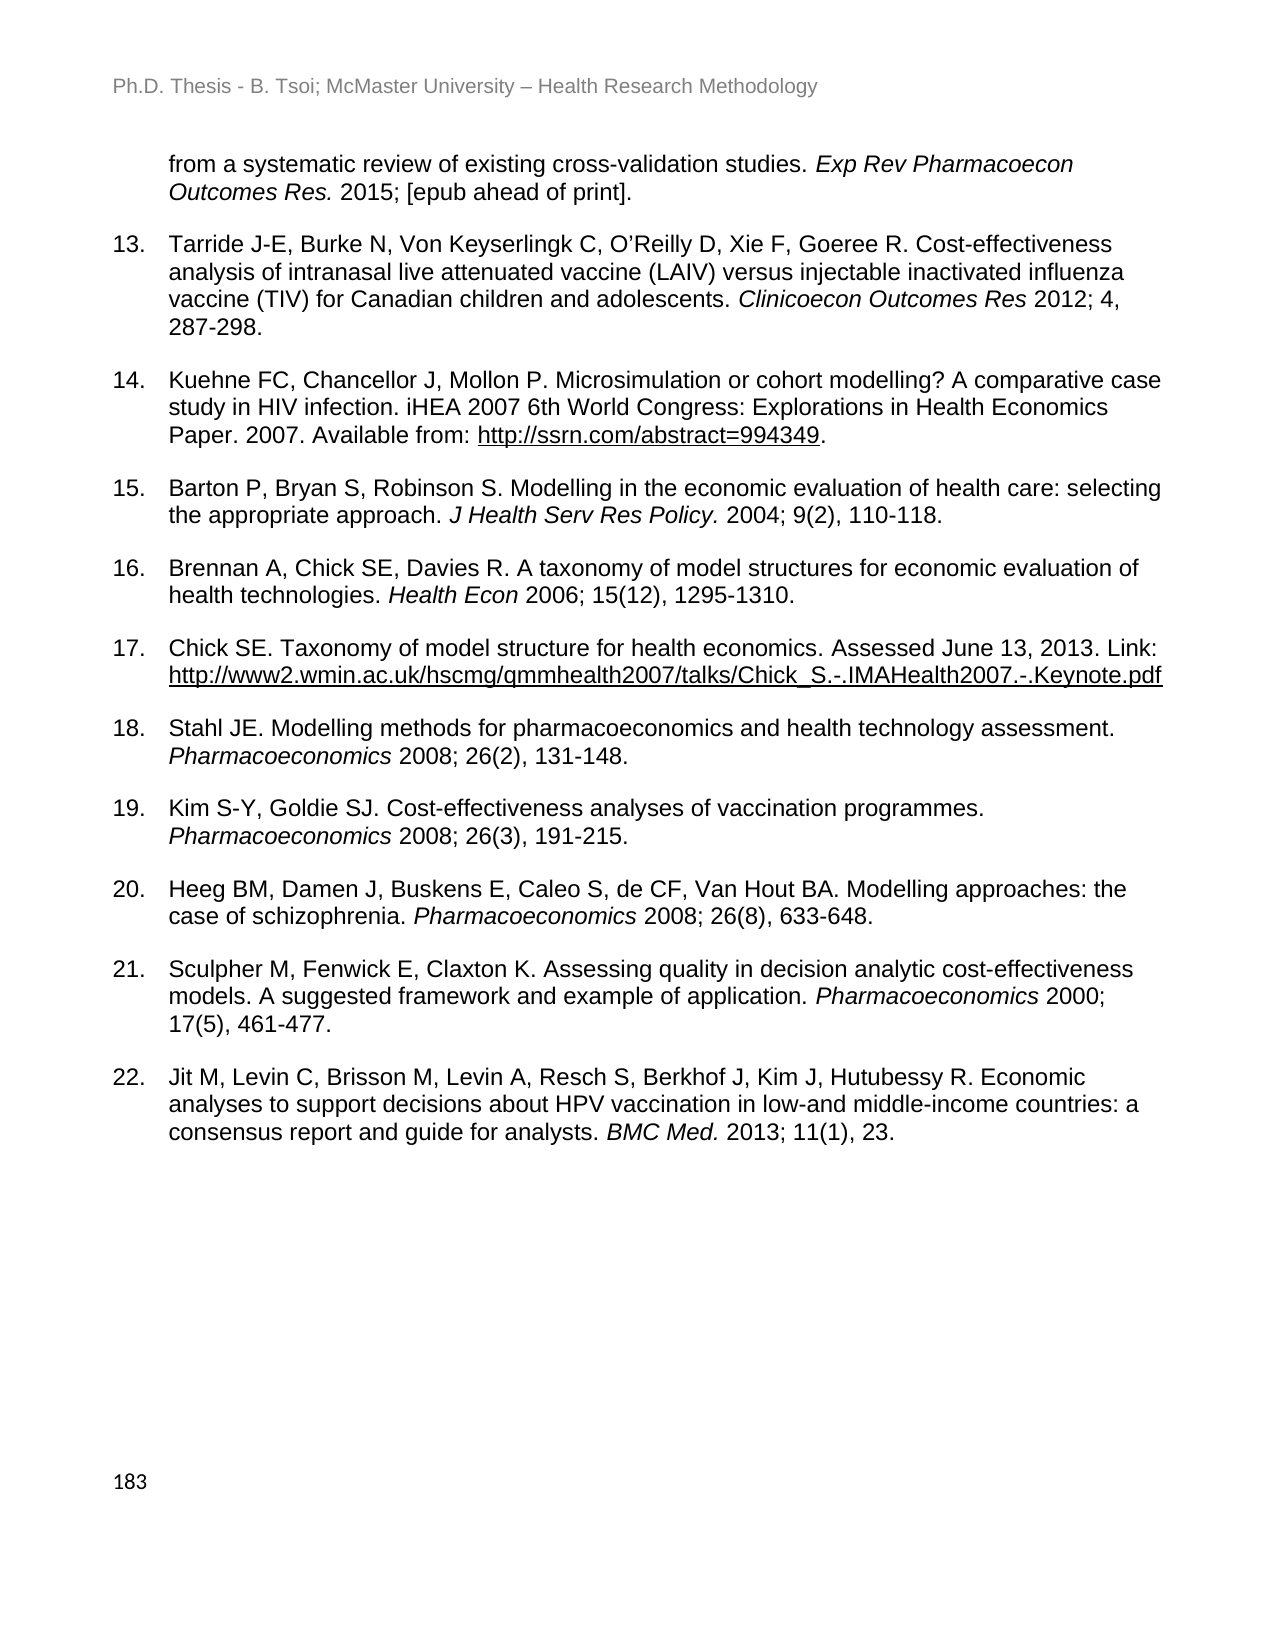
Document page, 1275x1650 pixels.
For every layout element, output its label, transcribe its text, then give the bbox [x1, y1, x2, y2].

text 17. Chick SE. Taxonomy of model structure for health economics. Assessed June 13, 2013. Link: http://www2.wmin.ac.uk/hscmg/qmmhealth2007/talks/Chick_S.-.IMAHealth2007.-.Keynote.pdf [112, 634, 1163, 689]
text 22. Jit M, Levin C, Brisson M, Levin A, Resch S, Berkhof J, Kim J, Hutubessy R. Economic analyses to support decisions about HPV vaccination in low-and middle-income countries: a consensus report and guide for analysts. BMC Med. 2013; 11(1), 23. [112, 1062, 1163, 1145]
text 18. Stahl JE. Modelling methods for pharmacoeconomics and health technology assessment. Pharmacoeconomics 2008; 26(2), 131-148. [112, 714, 1163, 769]
text 14. Kuehne FC, Chancellor J, Mollon P. Microsimulation or cohort modelling? A comparative case study in HIV infection. iHEA 2007 6th World Congress: Explorations in Health Economics Paper. 2007. Available from: http://ssrn.com/abstract=994349. [112, 366, 1163, 448]
text 19. Kim S-Y, Goldie SJ. Cost-effectiveness analyses of vaccination programmes. Pharmacoeconomics 2008; 26(3), 191-215. [112, 794, 1163, 849]
text 21. Sculpher M, Fenwick E, Claxton K. Assessing quality in decision analytic cost-effectiveness models. A suggested framework and example of application. Pharmacoeconomics 2000; 17(5), 461-477. [112, 955, 1163, 1037]
text 15. Barton P, Bryan S, Robinson S. Modelling in the economic evaluation of health care: selecting the appropriate approach. J Health Serv Res Policy. 2004; 9(2), 110-118. [112, 473, 1163, 529]
text 16. Brennan A, Chick SE, Davies R. A taxonomy of model structures for economic evaluation of health technologies. Health Econ 2006; 15(12), 1295-1310. [112, 554, 1163, 609]
text 13. Tarride J-E, Burke N, Von Keyserlingk C, O’Reilly D, Xie F, Goeree R. Cost-effectiveness analysis of intranasal live attenuated vaccine (LAIV) versus injectable inactivated influenza vaccine (TIV) for Canadian children and adolescents. Clinicoecon Outcomes Res 2012; 4, 287-298. [112, 230, 1163, 341]
text 20. Heeg BM, Damen J, Buskens E, Caleo S, de CF, Van Hout BA. Modelling approaches: the case of schizophrenia. Pharmacoeconomics 2008; 26(8), 633-648. [112, 874, 1163, 930]
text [112, 150, 1163, 205]
